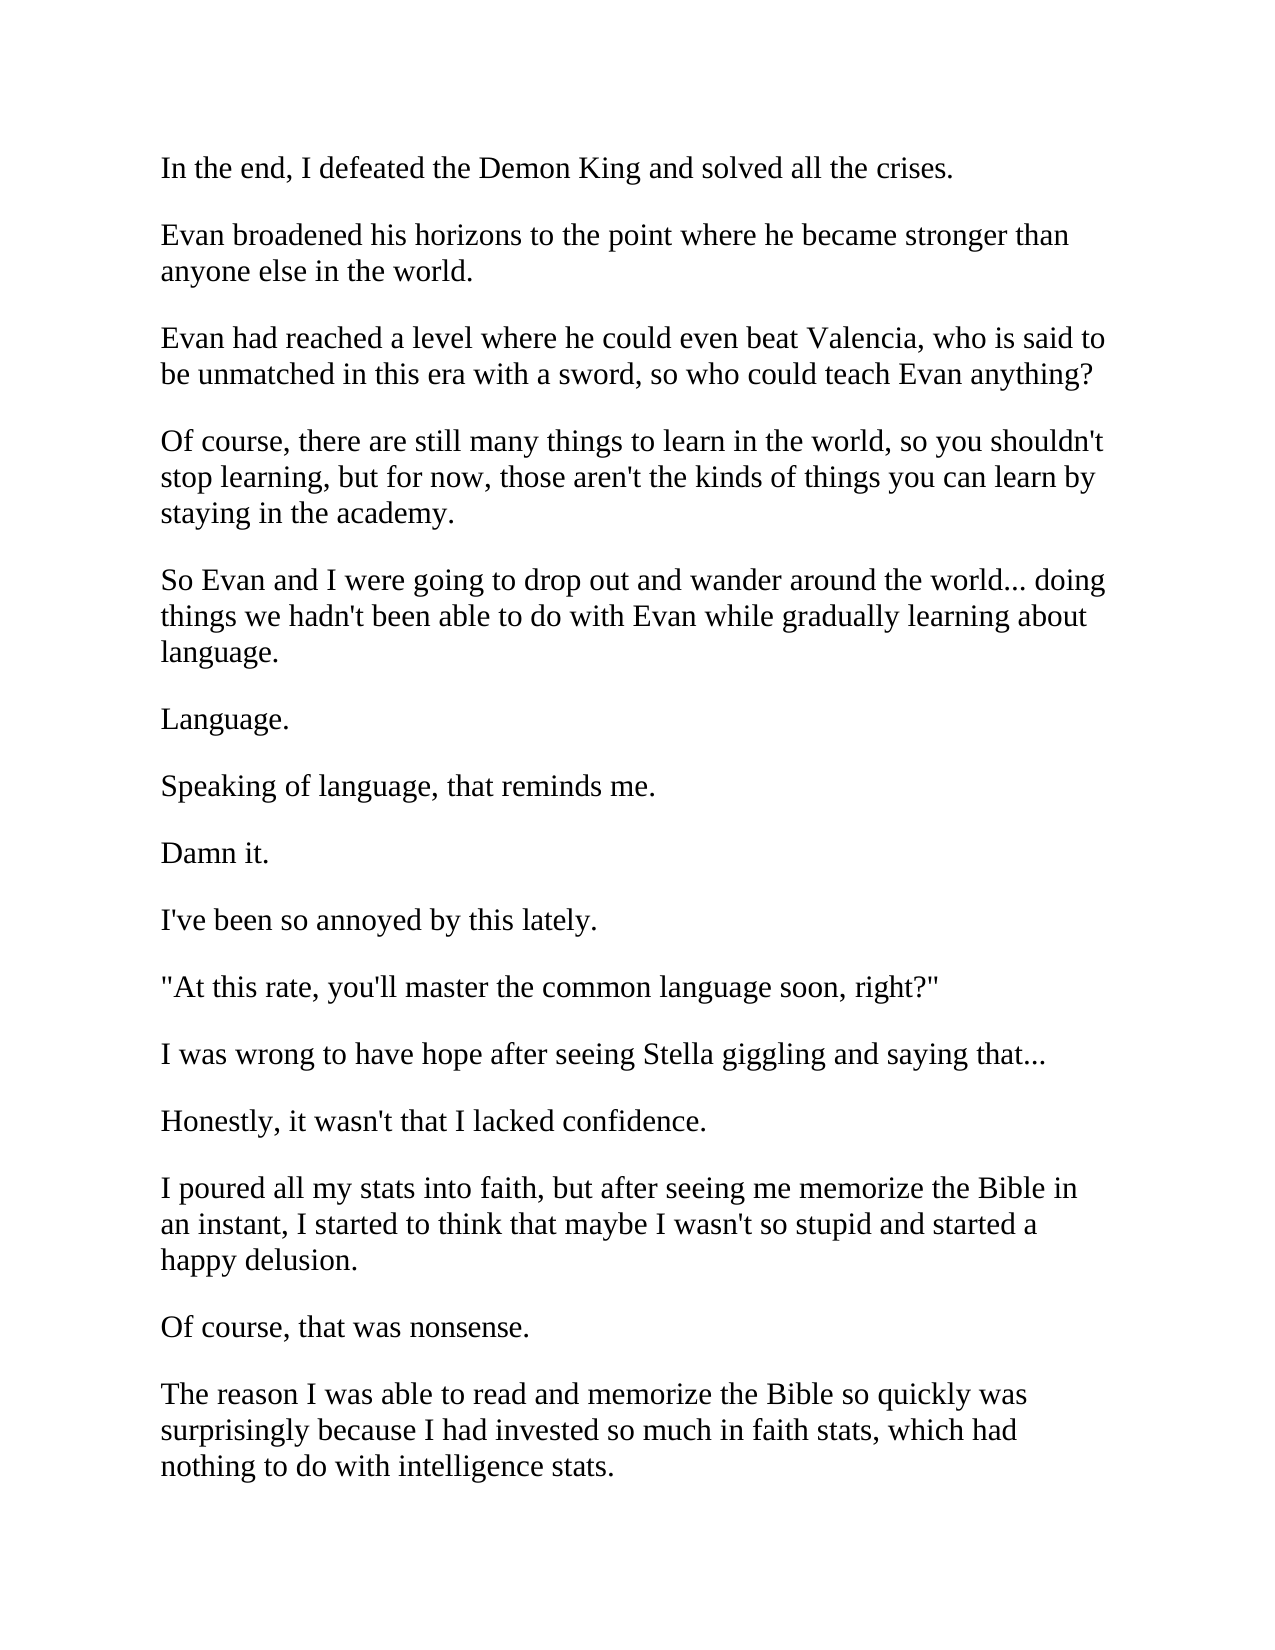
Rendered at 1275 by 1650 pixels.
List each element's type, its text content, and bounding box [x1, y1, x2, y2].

text Of course, that was nonsense. [160, 1308, 1127, 1344]
text So Evan and I were going to drop out and wander around the world... doing things we hadn't been able to do with Evan while gradually learning about language. [160, 561, 1127, 669]
text Evan had reached a level where he could even beat Valencia, who is said to be unmatched in this era with a sword, so who could teach Evan anything? [160, 319, 1112, 391]
text I was wrong to have hope after seeing Stella giggling and saying that... Honestly, it wasn't that I lacked confidence. [160, 1036, 1127, 1138]
text The reason I was able to read and memorize the Bible so quickly was surprisingly because I had invested so much in faith stats, which had nothing to do with intelligence stats. [160, 1375, 1100, 1483]
text Of course, there are still many things to learn in the world, so you shouldn't stop learning, but for now, those aren't the kinds of things you can learn by staying in the academy. [160, 422, 1127, 530]
text Evan broadened his horizons to the point where he became stronger than anyone else in the world. [160, 216, 1127, 288]
text "At this rate, you'll master the common language soon, right?" [160, 968, 1127, 1004]
text In the end, I defeated the Demon King and solved all the crises. [160, 149, 1127, 185]
text Speaking of language, that reminds me. Damn it. [160, 768, 665, 870]
text I poured all my stats into faith, but after seeing me memorize the Bible in an instant, I started to think that maybe I wasn't so stupid and started a happy delusion. [160, 1169, 1100, 1277]
text I've been so annoyed by this lately. [160, 901, 1127, 937]
text Language. [160, 701, 1127, 736]
